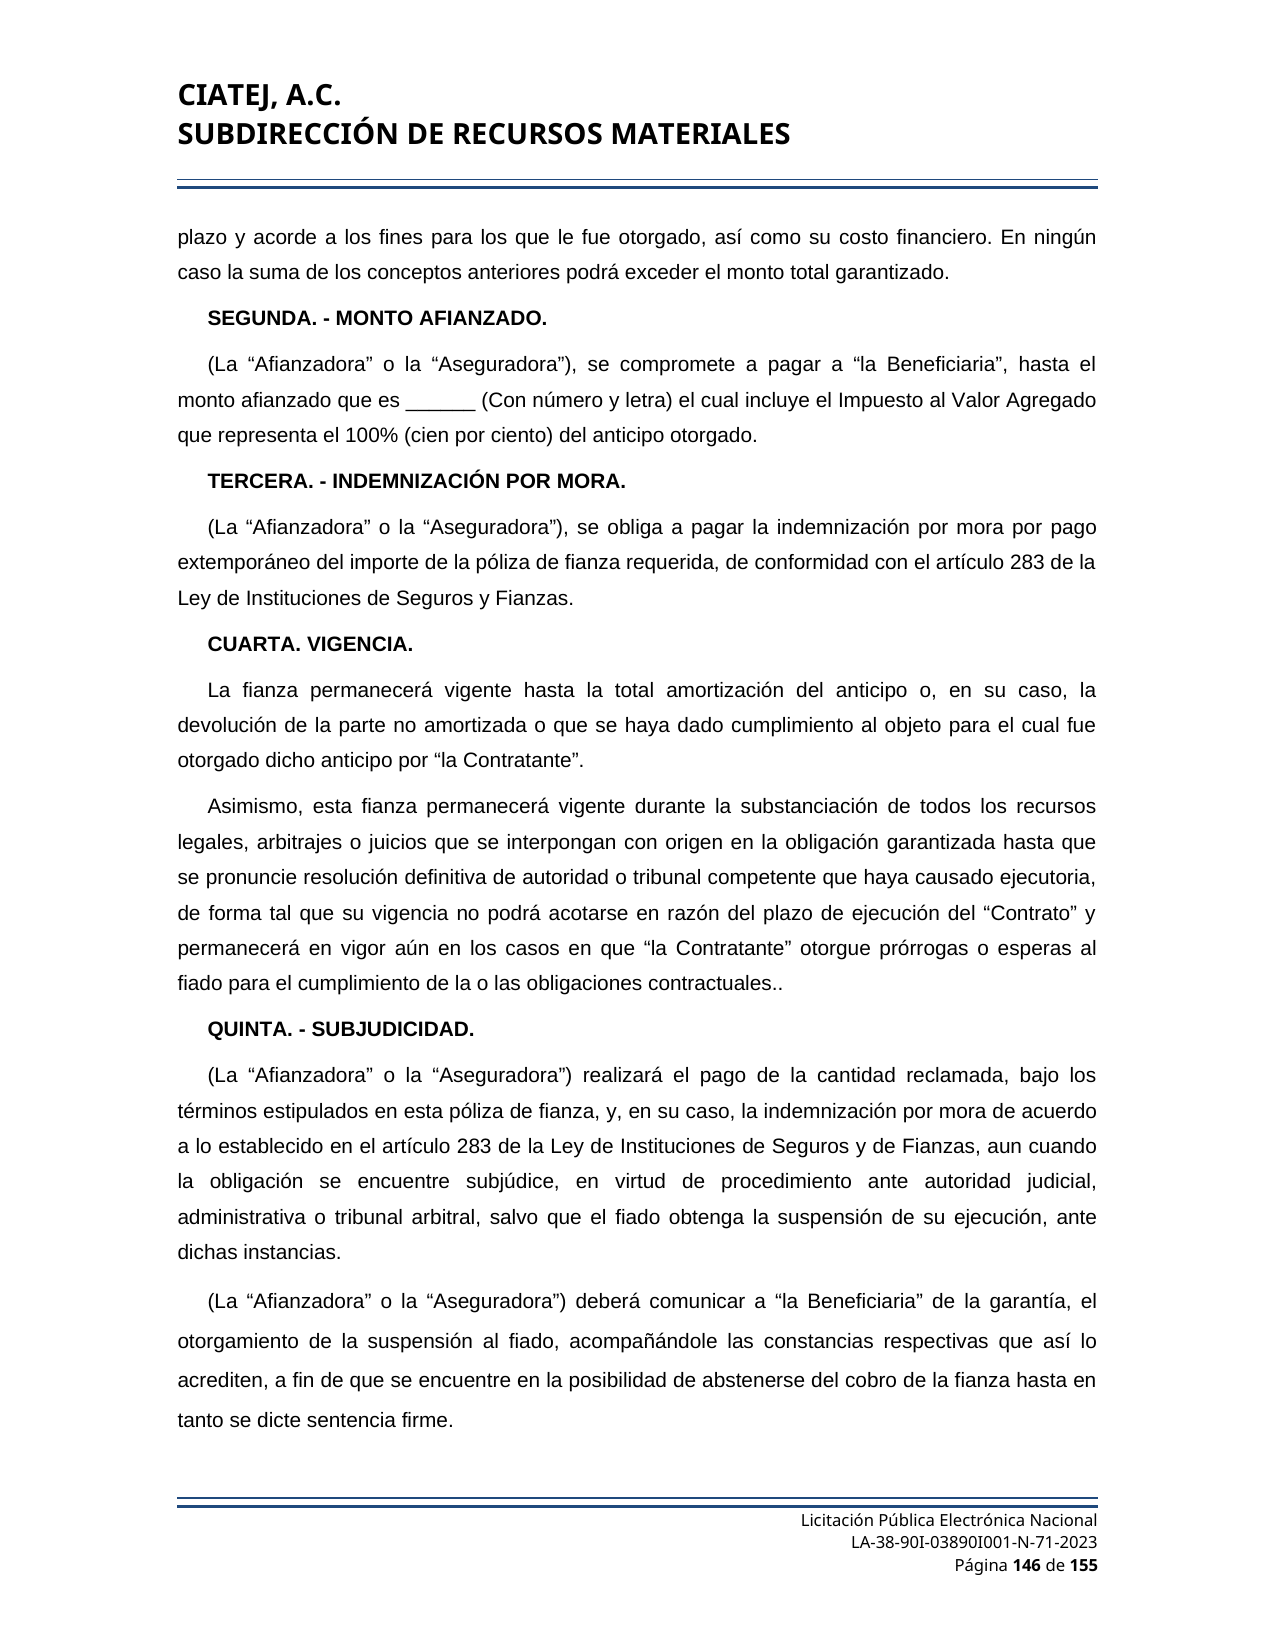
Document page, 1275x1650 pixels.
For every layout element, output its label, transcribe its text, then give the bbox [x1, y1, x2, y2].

text (La “Afianzadora” o la “Aseguradora”) realizará el pago de la cantidad reclamada, bajo los términos estipulados en esta póliza de fianza, y, en su caso, la indemnización por mora de acuerdo a lo establecido en el artículo 283 de la Ley de Instituciones de Seguros y de Fianzas, aun cuando la obligación se encuentre subjúdice, en virtud de procedimiento ante autoridad judicial, administrativa o tribunal arbitral, salvo que el fiado obtenga la suspensión de su ejecución, ante dichas instancias. [177, 1054, 1098, 1267]
text TERCERA. - INDEMNIZACIÓN POR MORA. [177, 460, 1098, 495]
text QUINTA. - SUBJUDICIDAD. [177, 1008, 1098, 1044]
text (La “Afianzadora” o la “Aseguradora”), se obliga a pagar la indemnización por mora por pago extemporáneo del importe de la póliza de fianza requerida, de conformidad con el artículo 283 de la Ley de Instituciones de Seguros y Fianzas. [177, 506, 1098, 612]
text (La “Afianzadora” o la “Aseguradora”), se compromete a pagar a “la Beneficiaria”, hasta el monto afianzado que es ______ (Con número y letra) el cual incluye el Impuesto al Valor Agregado que representa el 100% (cien por ciento) del anticipo otorgado. [177, 343, 1098, 449]
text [177, 216, 1098, 287]
text SEGUNDA. - MONTO AFIANZADO. [177, 297, 1098, 333]
text CUARTA. VIGENCIA. [177, 623, 1098, 658]
text La fianza permanecerá vigente hasta la total amortización del anticipo o, en su caso, la devolución de la parte no amortizada o que se haya dado cumplimiento al objeto para el cual fue otorgado dicho anticipo por “la Contratante”. [177, 669, 1098, 775]
text (La “Afianzadora” o la “Aseguradora”) deberá comunicar a “la Beneficiaria” de la garantía, el otorgamiento de la suspensión al fiado, acompañándole las constancias respectivas que así lo acrediten, a fin de que se encuentre en la posibilidad de abstenerse del cobro de la fianza hasta en tanto se dicte sentencia firme. [177, 1277, 1098, 1435]
text Asimismo, esta fianza permanecerá vigente durante la substanciación de todos los recursos legales, arbitrajes o juicios que se interpongan con origen en la obligación garantizada hasta que se pronuncie resolución definitiva de autoridad o tribunal competente que haya causado ejecutoria, de forma tal que su vigencia no podrá acotarse en razón del plazo de ejecución del “Contrato” y permanecerá en vigor aún en los casos en que “la Contratante” otorgue prórrogas o esperas al fiado para el cumplimiento de la o las obligaciones contractuales.. [177, 785, 1098, 998]
